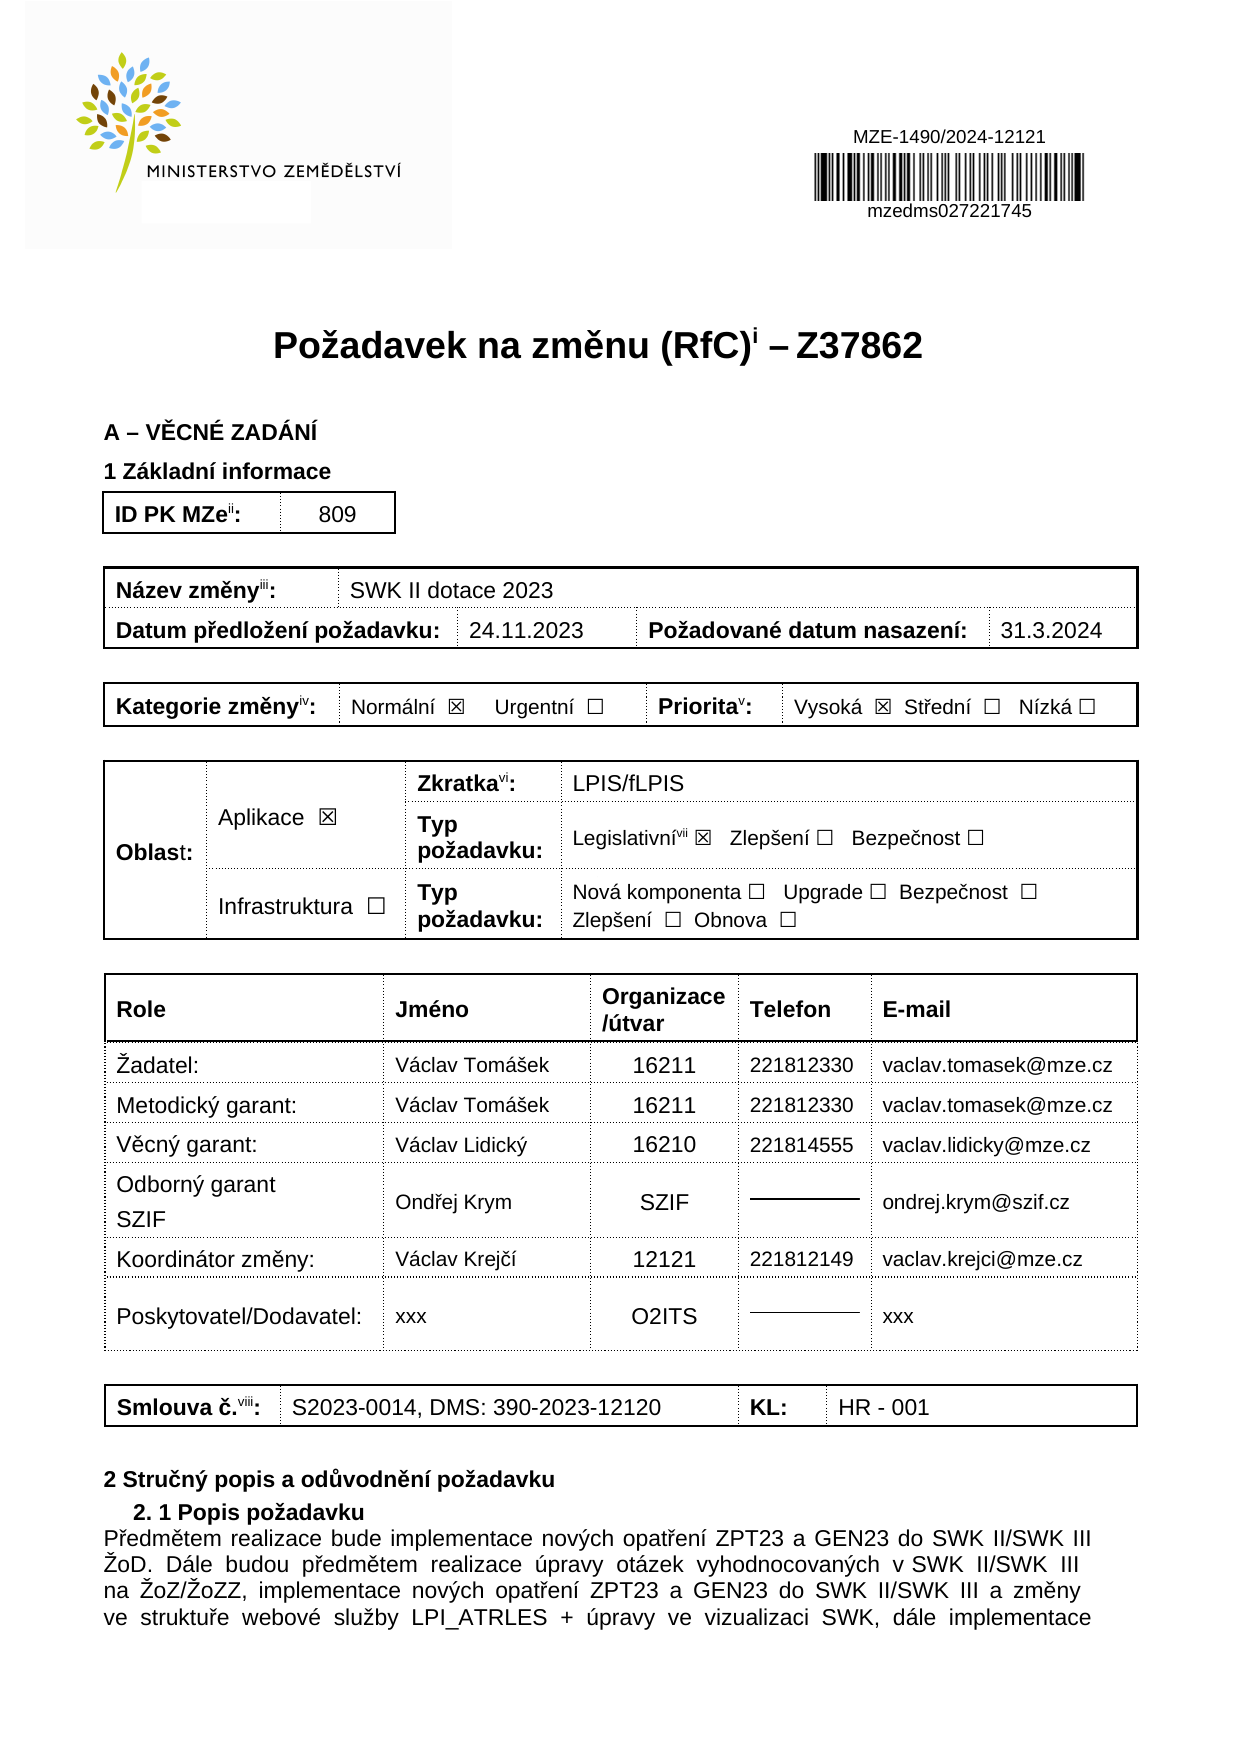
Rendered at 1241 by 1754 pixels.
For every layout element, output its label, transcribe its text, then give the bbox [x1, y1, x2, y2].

table_header Organizace /útvar [591, 975, 738, 1040]
table_cell ondrej.krym@szif.cz [871, 1162, 1137, 1237]
table_cell [738, 1276, 871, 1350]
table_cell Legislativní Zlepšení Bezpečnost [561, 801, 1136, 868]
table_cell Václav Lidický [384, 1122, 591, 1162]
table_cell Ondřej Krym [384, 1162, 591, 1237]
text 2 Stručný popis a odůvodnění požadavku [103, 1466, 1092, 1492]
table_header ID PK MZe: [104, 493, 280, 532]
table_cell Infrastruktura [207, 868, 406, 938]
table_cell Typ požadavku: [406, 868, 561, 938]
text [103, 1525, 1092, 1630]
table_cell vaclav.lidicky@mze.cz [871, 1122, 1137, 1162]
text Požadavek na změnu (RfC) – Z37862 [103, 323, 1092, 367]
table_cell SZIF [591, 1162, 738, 1237]
table_header SWK II dotace 2023 [338, 569, 1136, 607]
table_header S2023-0014, DMS: 390-2023-12120 [280, 1386, 738, 1425]
text 2. 1 Popis požadavku [133, 1498, 1092, 1525]
table_header KL: [738, 1386, 827, 1425]
table_cell 221812330 [738, 1082, 871, 1122]
table_cell Václav Tomášek [384, 1042, 591, 1082]
table_cell 221814555 [738, 1122, 871, 1162]
table_cell Václav Krejčí [384, 1237, 591, 1276]
table_header Vysoká Střední Nízká [783, 684, 1136, 725]
table_cell 221812149 [738, 1237, 871, 1276]
table_cell Odborný garant SZIF [105, 1162, 384, 1237]
table_cell vaclav.tomasek@mze.cz [871, 1082, 1137, 1122]
table_header Smlouva č.: [106, 1386, 280, 1425]
table_cell 16211 [591, 1082, 738, 1122]
table_cell O2ITS [591, 1276, 738, 1350]
table_header Zkratka: [406, 762, 561, 801]
table_cell Požadované datum nasazení: [637, 607, 989, 647]
table_cell xxx [384, 1276, 591, 1350]
table_cell vaclav.krejci@mze.cz [871, 1237, 1137, 1276]
table_header Telefon [738, 975, 871, 1040]
table_cell Poskytovatel/Dodavatel: [105, 1276, 384, 1350]
table_cell vaclav.tomasek@mze.cz [871, 1042, 1137, 1082]
table_cell 221812330 [738, 1042, 871, 1082]
table_header HR - 001 [827, 1386, 1136, 1425]
text a – věcné zadání [103, 419, 1092, 446]
table_cell Věcný garant: [105, 1122, 384, 1162]
table_header Normální Urgentní [340, 684, 647, 725]
table_header Jméno [384, 975, 591, 1040]
table_header Role [106, 975, 384, 1040]
table_cell Nová komponenta Upgrade Bezpečnost Zlepšení Obnova [561, 868, 1136, 938]
table_header 809 [280, 493, 394, 532]
table_header Oblast: [105, 762, 207, 938]
table_cell Václav Tomášek [384, 1082, 591, 1122]
table_cell xxx [871, 1276, 1137, 1350]
table_cell Datum předložení požadavku: [105, 607, 458, 647]
table_header Priorita: [647, 684, 783, 725]
picture [807, 153, 1092, 201]
table_cell Metodický garant: [105, 1082, 384, 1122]
table_cell Koordinátor změny: [105, 1237, 384, 1276]
table_header Kategorie změny: [105, 684, 339, 725]
table_cell 16211 [591, 1042, 738, 1082]
picture [25, 1, 452, 249]
table_header Aplikace [207, 762, 406, 868]
table_header E-mail [871, 975, 1136, 1040]
text 1 Základní informace [103, 458, 1092, 484]
table_cell 12121 [591, 1237, 738, 1276]
table_cell [738, 1162, 871, 1237]
table_header LPIS/fLPIS [561, 762, 1136, 801]
table_cell 16210 [591, 1122, 738, 1162]
table_cell Žadatel: [105, 1042, 384, 1082]
table_cell Typ požadavku: [406, 801, 561, 868]
table_header Název změny: [105, 569, 338, 607]
